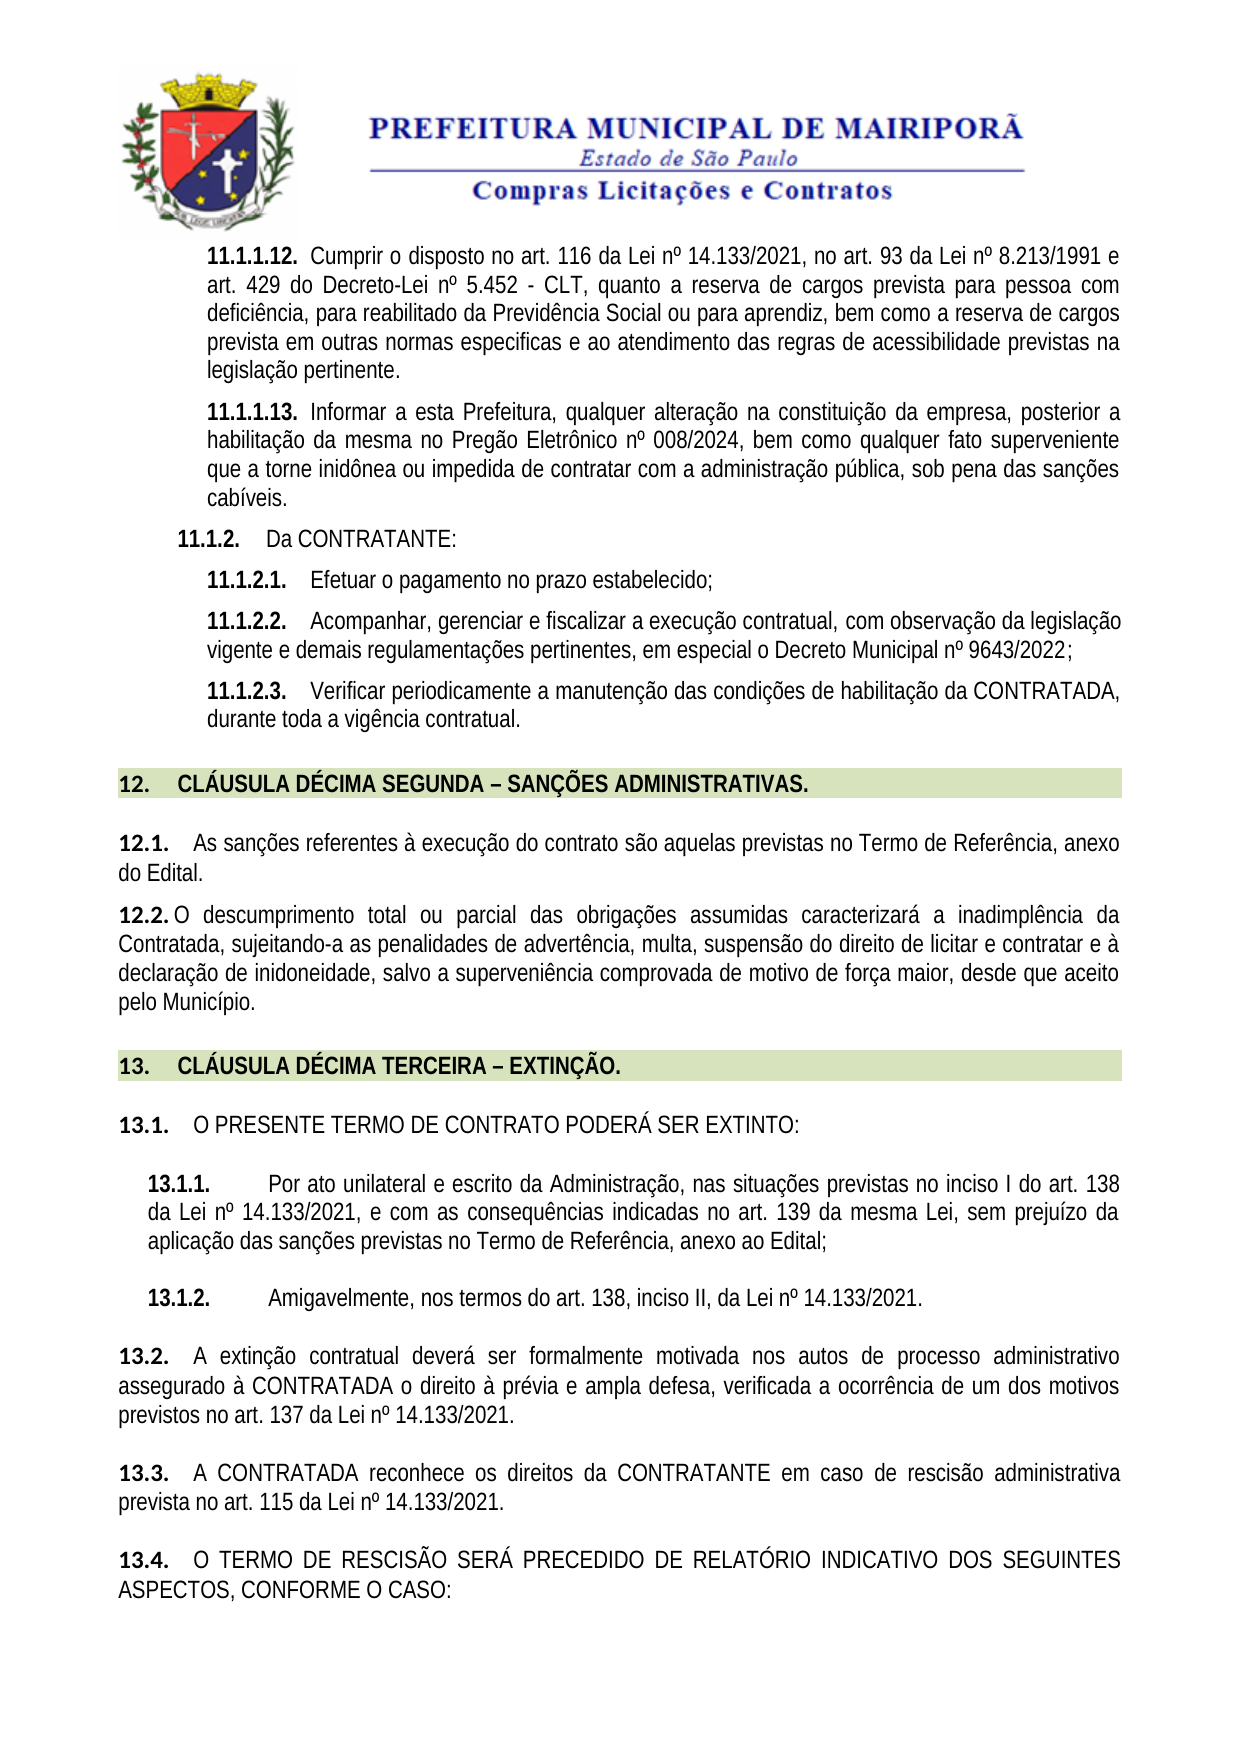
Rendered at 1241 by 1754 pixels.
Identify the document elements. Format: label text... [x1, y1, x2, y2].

list CLÁUSULA DÉCIMA TERCEIRA – EXTINÇÃO. [118, 1050, 1122, 1081]
list Informar a esta Prefeitura, qualquer alteração na constituição da empresa, posterior a habilitação da mesma no Pregão Eletrônico nº 008/2024, bem como qualquer fato superveniente que a torne inidônea ou impedida de contratar com a administração pública, sob pena das sanções cabíveis. [207, 397, 1122, 511]
list A extinção contratual deverá ser formalmente motivada nos autos de processo administrativo assegurado à CONTRATADA o direito à prévia e ampla defesa, verificada a ocorrência de um dos motivos previstos no art. 137 da Lei nº 14.133/2021. [118, 1340, 1122, 1428]
list Por ato unilateral e escrito da Administração, nas situações previstas no inciso I do art. 138 da Lei nº 14.133/2021, e com as consequências indicadas no art. 139 da mesma Lei, sem prejuízo da aplicação das sanções previstas no Termo de Referência, anexo ao Edital; [148, 1168, 1122, 1254]
list Efetuar o pagamento no prazo estabelecido; [207, 565, 1122, 593]
list Amigavelmente, nos termos do art. 138, inciso II, da Lei nº 14.133/2021. [148, 1283, 1122, 1312]
picture [118, 65, 1039, 241]
list Da CONTRATANTE: [177, 524, 1122, 552]
list Acompanhar, gerenciar e fiscalizar a execução contratual, com observação da legislação vigente e demais regulamentações pertinentes, em especial o Decreto Municipal nº 9643/2022; [207, 606, 1122, 663]
list O descumprimento total ou parcial das obrigações assumidas caracterizará a inadimplência da Contratada, sujeitando-a as penalidades de advertência, multa, suspensão do direito de licitar e contratar e à declaração de inidoneidade, salvo a superveniência comprovada de motivo de força maior, desde que aceito pelo Município. [118, 899, 1122, 1015]
list Cumprir o disposto no art. 116 da Lei nº 14.133/2021, no art. 93 da Lei nº 8.213/1991 e art. 429 do Decreto-Lei nº 5.452 - CLT, quanto a reserva de cargos prevista para pessoa com deficiência, para reabilitado da Previdência Social ou para aprendiz, bem como a reserva de cargos prevista em outras normas especificas e ao atendimento das regras de acessibilidade previstas na legislação pertinente. [207, 241, 1122, 384]
list O TERMO DE RESCISÃO SERÁ PRECEDIDO DE RELATÓRIO INDICATIVO DOS SEGUINTES ASPECTOS, CONFORME O CASO: [118, 1545, 1122, 1604]
list O PRESENTE TERMO DE CONTRATO PODERÁ SER EXTINTO: [118, 1109, 1122, 1140]
list Verificar periodicamente a manutenção das condições de habilitação da CONTRATADA, durante toda a vigência contratual. [207, 676, 1122, 733]
list A CONTRATADA reconhece os direitos da CONTRATANTE em caso de rescisão administrativa prevista no art. 115 da Lei nº 14.133/2021. [118, 1457, 1122, 1516]
list As sanções referentes à execução do contrato são aquelas previstas no Termo de Referência, anexo do Edital. [118, 827, 1122, 886]
list CLÁUSULA DÉCIMA SEGUNDA – SANÇÕES ADMINISTRATIVAS. [118, 768, 1122, 798]
